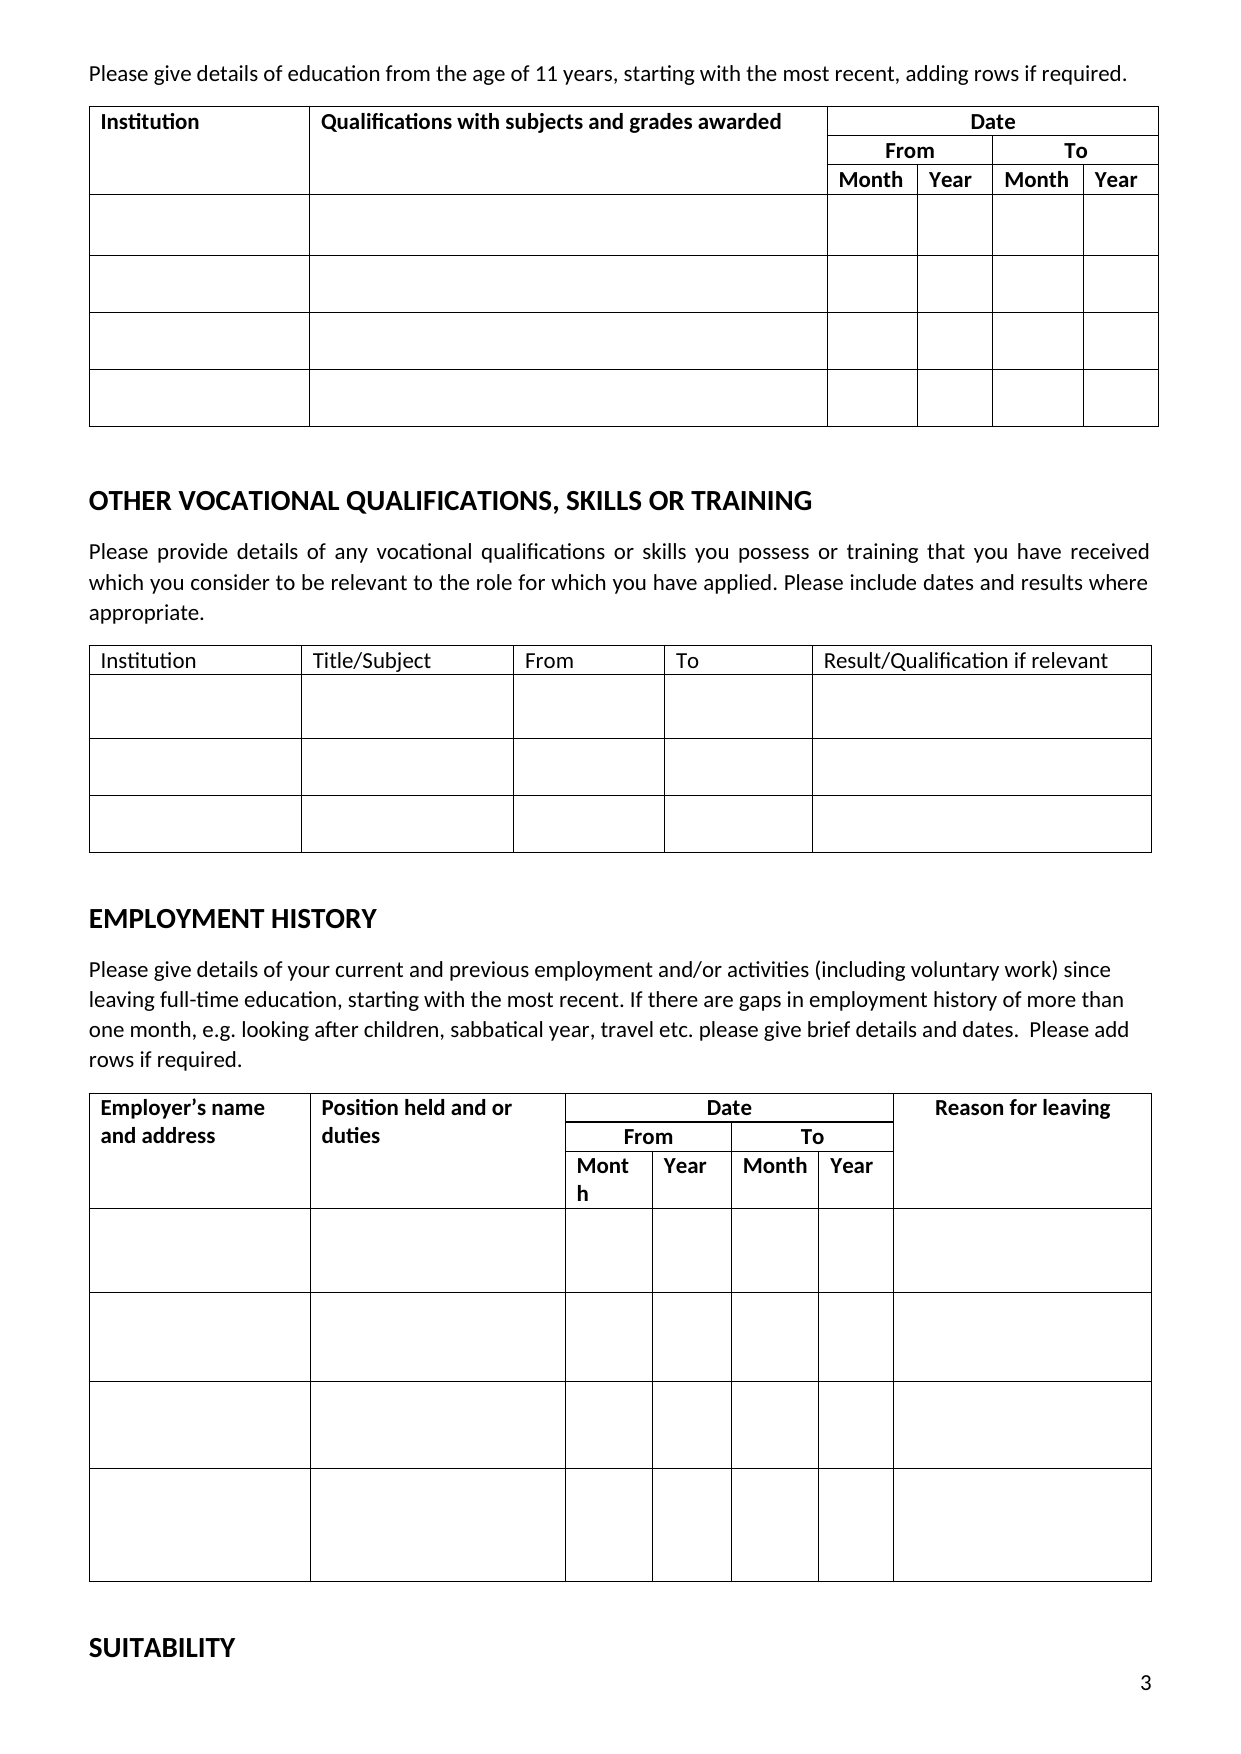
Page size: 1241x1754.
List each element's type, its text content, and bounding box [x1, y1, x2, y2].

table_cell [894, 1209, 1151, 1292]
table_cell [653, 1469, 731, 1581]
table_cell [310, 256, 827, 312]
table_cell [90, 675, 301, 738]
table_cell [918, 256, 992, 312]
table_cell [90, 739, 301, 795]
text Please provide details of any vocational qualifications or skills you possess or training that you have received which you consider to be relevant to the role for which you have applied. Please include dates and results where appropriate. [89, 537, 1152, 626]
table_cell Year [653, 1152, 731, 1208]
table_cell [819, 1209, 893, 1292]
table_cell [514, 796, 664, 852]
table_cell [302, 796, 513, 852]
table_cell Year [1084, 165, 1158, 194]
table_cell [90, 1469, 310, 1581]
table_cell [566, 1209, 652, 1292]
table_cell [90, 195, 309, 255]
table_header Institution [90, 107, 309, 194]
table_header Position held and or duties [311, 1094, 565, 1208]
table_cell [653, 1382, 731, 1468]
table_cell [894, 1469, 1151, 1581]
table_cell Month [566, 1152, 652, 1208]
table_header Result/Qualification if relevant [813, 646, 1151, 674]
table_cell [813, 796, 1151, 852]
table_cell [894, 1293, 1151, 1381]
table_cell [311, 1382, 565, 1468]
table_cell Month [732, 1152, 818, 1208]
table_cell [1084, 256, 1158, 312]
table_cell [813, 739, 1151, 795]
table_cell [90, 1293, 310, 1381]
table_cell [665, 675, 812, 738]
table_cell [665, 796, 812, 852]
table_cell [311, 1209, 565, 1292]
table_cell [514, 739, 664, 795]
table_header Reason for leaving [894, 1094, 1151, 1208]
table_header Date [566, 1094, 893, 1121]
table_cell [894, 1382, 1151, 1468]
table_cell [665, 739, 812, 795]
table_cell [819, 1382, 893, 1468]
table_cell [311, 1293, 565, 1381]
table_cell [302, 739, 513, 795]
text SUITABILITY [89, 1629, 1152, 1664]
table_cell Year [918, 165, 992, 194]
table_cell From [566, 1123, 731, 1151]
table_cell [918, 195, 992, 255]
table_cell [819, 1469, 893, 1581]
table_cell [732, 1469, 818, 1581]
table_cell To [732, 1123, 893, 1151]
table_header From [514, 646, 664, 674]
table_cell [918, 370, 992, 426]
table_cell [1084, 195, 1158, 255]
table_cell [732, 1293, 818, 1381]
table_cell [813, 675, 1151, 738]
table_cell [828, 370, 917, 426]
table_cell [918, 313, 992, 369]
table_cell [90, 313, 309, 369]
table_header Title/Subject [302, 646, 513, 674]
table_cell [310, 195, 827, 255]
table_cell From [828, 136, 992, 164]
table_cell [566, 1382, 652, 1468]
table_cell [90, 370, 309, 426]
table_cell [653, 1293, 731, 1381]
table_cell [514, 675, 664, 738]
table_cell [90, 256, 309, 312]
table_cell [993, 370, 1083, 426]
table_cell [302, 675, 513, 738]
table_cell [90, 796, 301, 852]
table_header Date [828, 107, 1158, 135]
table_header Employer’s name and address [90, 1094, 310, 1208]
table_cell Year [819, 1152, 893, 1208]
table_cell [566, 1293, 652, 1381]
table_header Institution [90, 646, 301, 674]
table_cell [993, 256, 1083, 312]
table_cell Month [828, 165, 917, 194]
table_cell [1084, 370, 1158, 426]
table_header Qualifications with subjects and grades awarded [310, 107, 827, 194]
table_cell [311, 1469, 565, 1581]
table_cell [653, 1209, 731, 1292]
table_cell [828, 313, 917, 369]
text Please give details of education from the age of 11 years, starting with the most recent, adding rows if required. [89, 59, 1152, 87]
table_cell [310, 370, 827, 426]
table_cell Month [993, 165, 1083, 194]
table_cell [90, 1209, 310, 1292]
table_cell [1084, 313, 1158, 369]
table_cell [732, 1209, 818, 1292]
table_cell To [993, 136, 1158, 164]
table_cell [310, 313, 827, 369]
table_cell [828, 256, 917, 312]
table_cell [828, 195, 917, 255]
table_cell [90, 1382, 310, 1468]
text OTHER VOCATIONAL QUALIFICATIONS, SKILLS OR TRAINING [89, 482, 1152, 518]
table_cell [566, 1469, 652, 1581]
table_header To [665, 646, 812, 674]
text Please give details of your current and previous employment and/or activities (including voluntary work) since leaving full-time education, starting with the most recent. If there are gaps in employment history of more than one month, e.g. looking after children, sabbatical year, travel etc. please give brief details and dates. Please add rows if required. [89, 955, 1152, 1073]
text EMPLOYMENT HISTORY [89, 900, 1152, 935]
table_cell [732, 1382, 818, 1468]
table_cell [993, 313, 1083, 369]
table_cell [993, 195, 1083, 255]
table_cell [819, 1293, 893, 1381]
